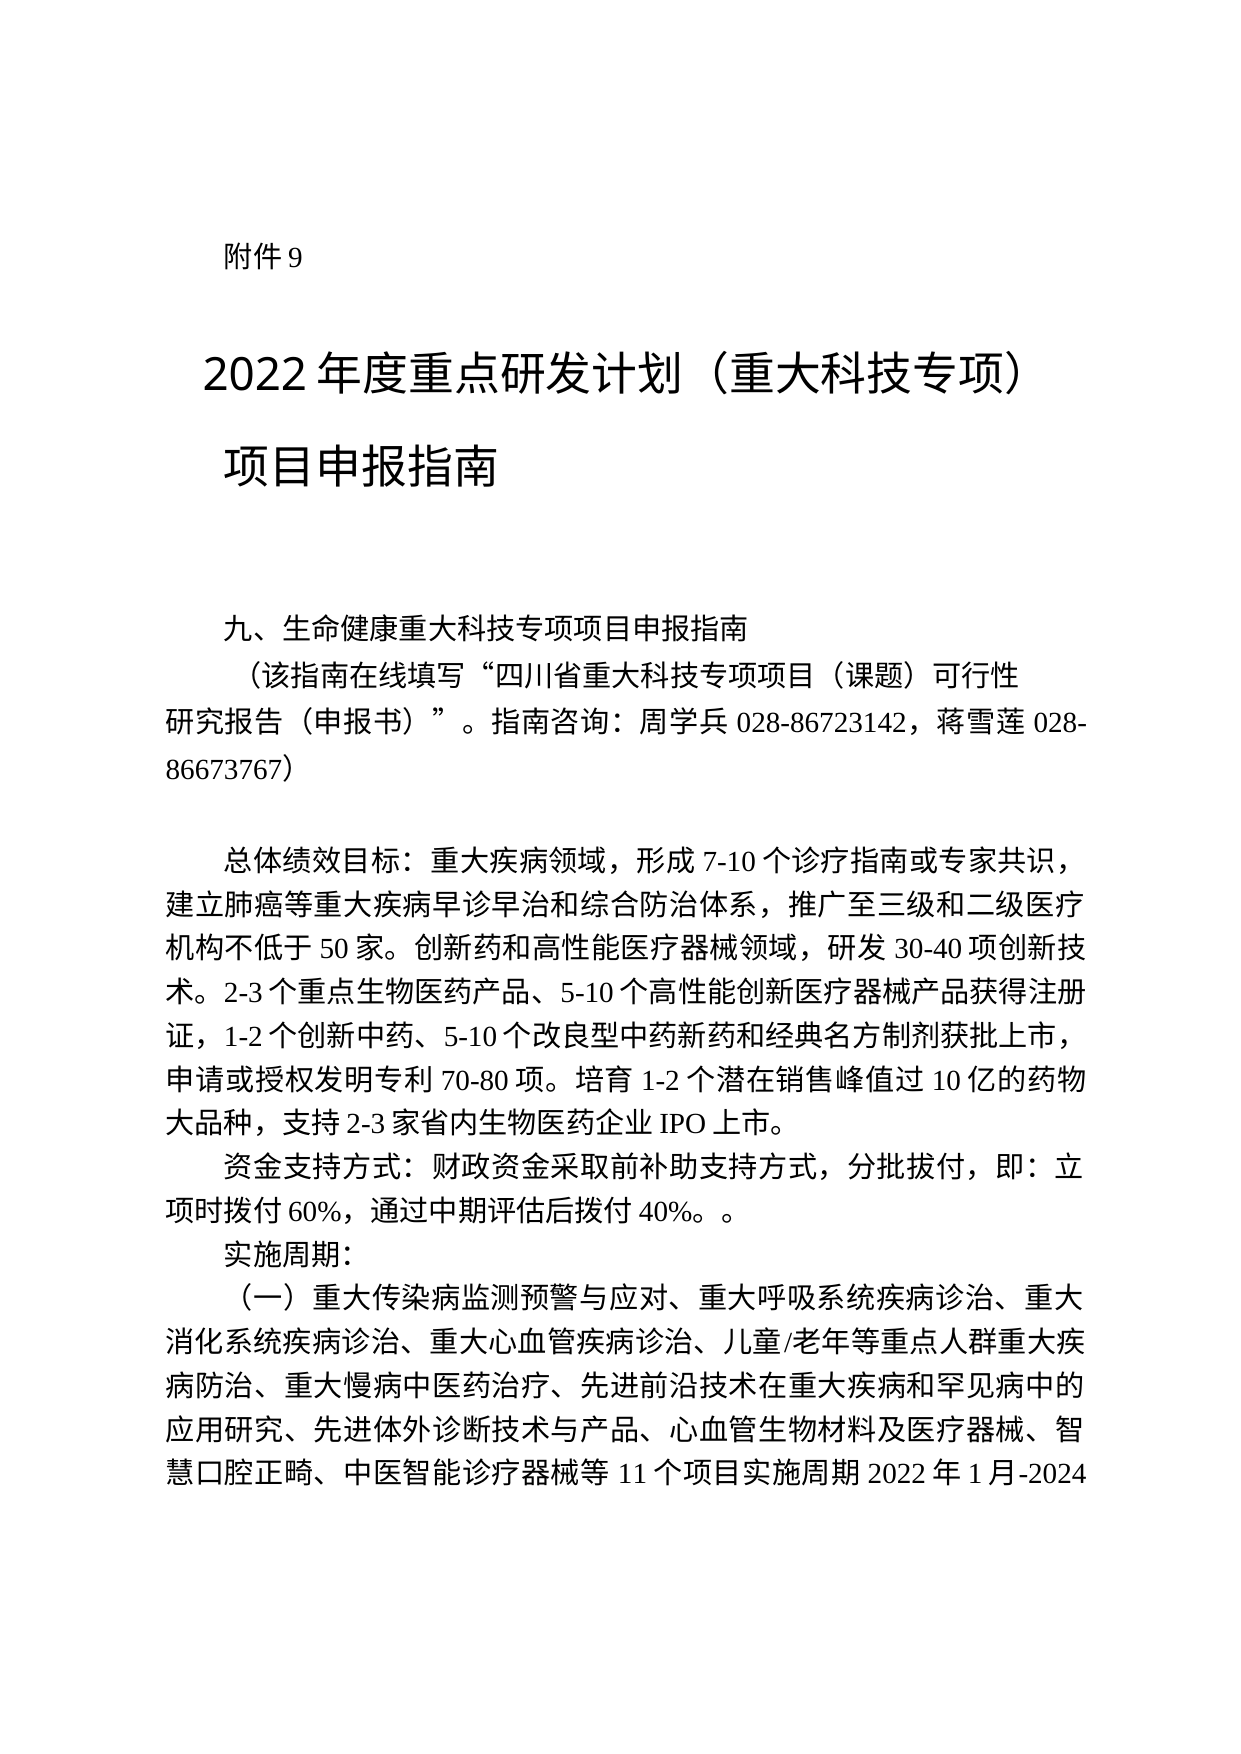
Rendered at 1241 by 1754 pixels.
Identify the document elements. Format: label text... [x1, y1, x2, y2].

list 研究报告（申报书）”。指南咨询：周学兵028-86723142，蒋雪莲 028-86673767） [165, 697, 1087, 790]
list 附件9 [165, 231, 1087, 278]
text 2022年度重点研发计划（重大科技专项） [165, 324, 1087, 417]
text （该指南在线填写“四川省重大科技专项项目（课题）可行性 [165, 650, 1087, 697]
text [165, 1274, 1087, 1493]
list 九、生命健康重大科技专项项目申报指南 [165, 603, 1087, 650]
list 项目申报指南 [165, 417, 1087, 510]
text 实施周期： [165, 1230, 1087, 1274]
text 资金支持方式：财政资金采取前补助支持方式，分批拔付，即：立项时拨付60%，通过中期评估后拨付40%。。 [165, 1143, 1087, 1230]
text 总体绩效目标：重大疾病领域，形成7-10个诊疗指南或专家共识，建立肺癌等重大疾病早诊早治和综合防治体系，推广至三级和二级医疗机构不低于50家。创新药和高性能医疗器械领域，研发30-40项创新技术。2-3个重点生物医药产品、5-10个高性能创新医疗器械产品获得注册证，1-2个创新中药、5-10个改良型中药新药和经典名方制剂获批上市，申请或授权发明专利70-80项。培育1-2个潜在销售峰值过10亿的药物大品种，支持2-3家省内生物医药企业IPO上市。 [165, 836, 1087, 1143]
